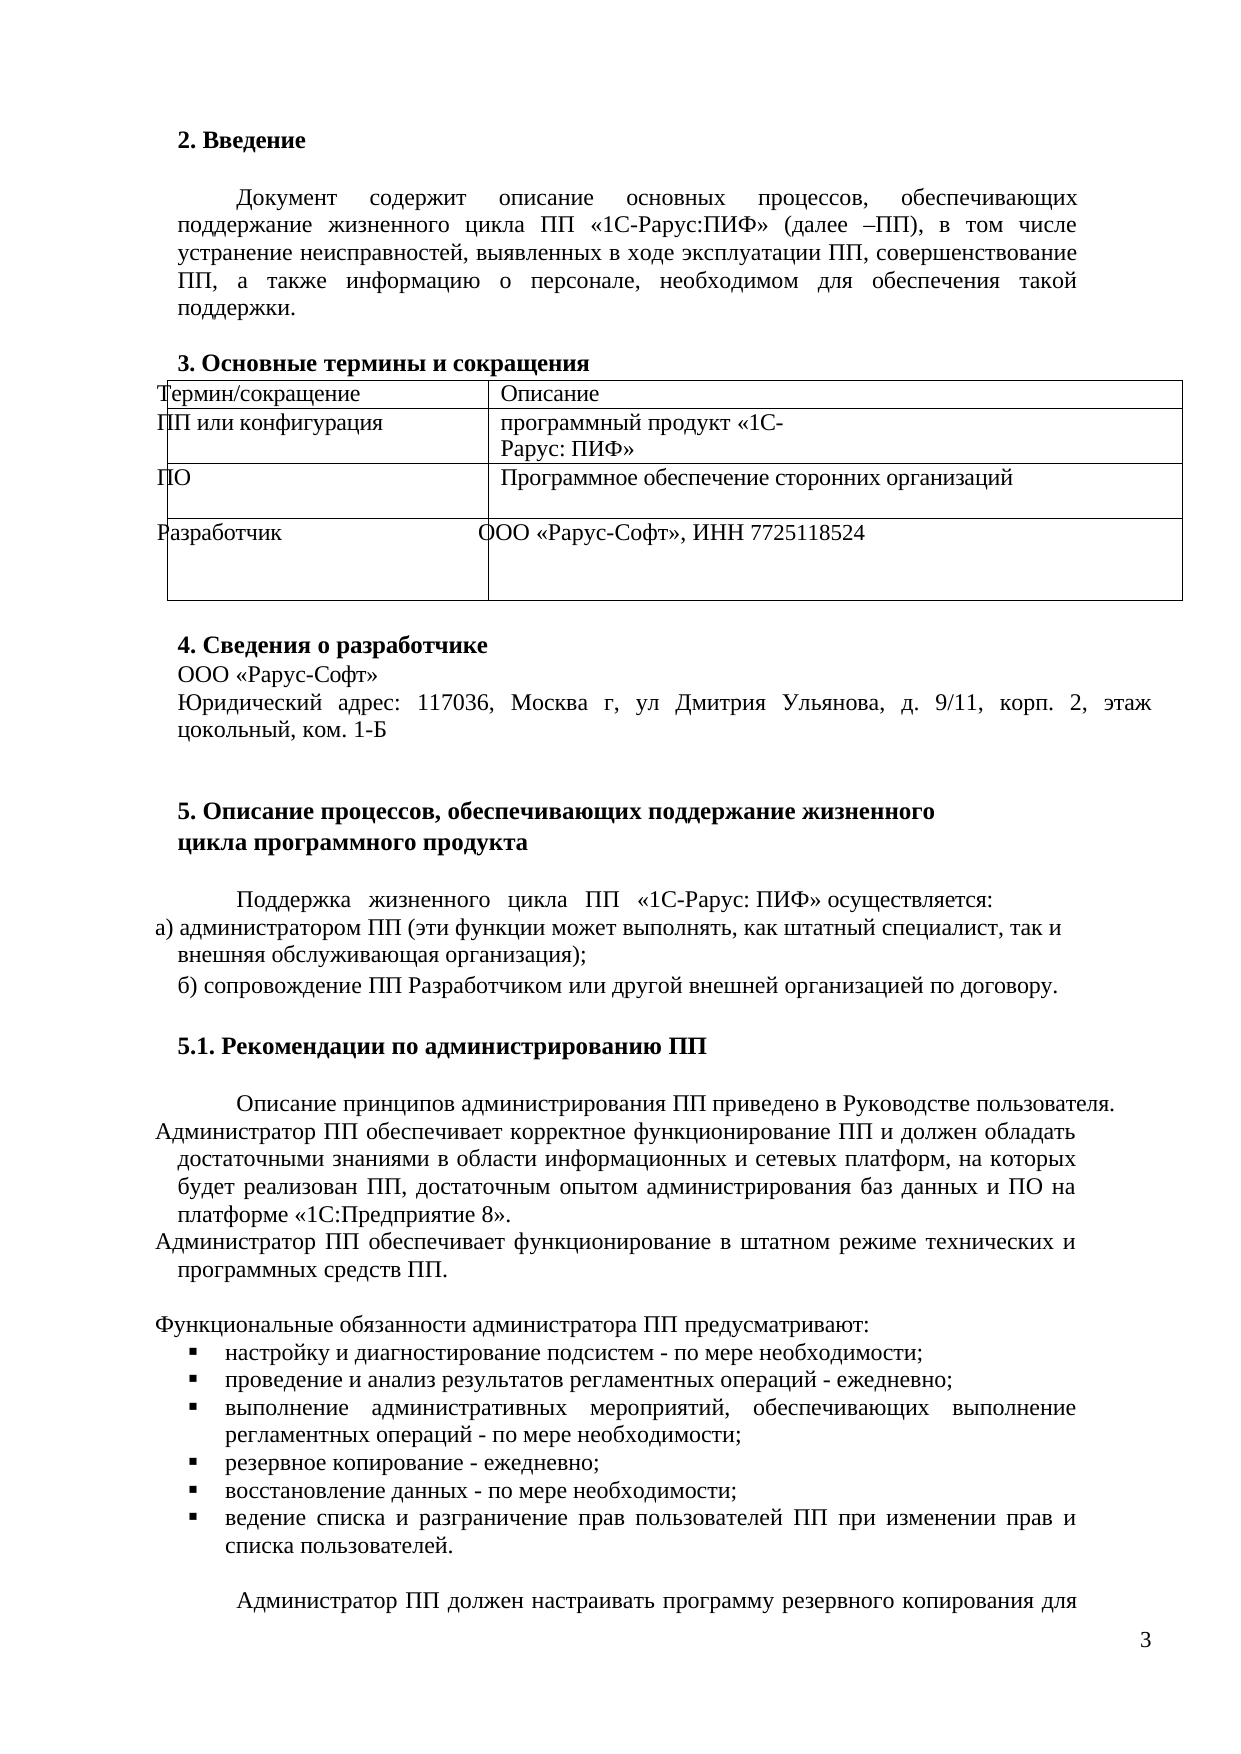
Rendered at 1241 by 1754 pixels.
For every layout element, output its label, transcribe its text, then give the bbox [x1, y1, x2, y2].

table_header Описание [489, 381, 1182, 408]
subtitle Введение [177, 125, 1151, 153]
text ООО «Рарус-Софт» [177, 660, 1151, 688]
subtitle Описание процессов, обеспечивающих поддержание жизненного цикла программного продукта [177, 796, 937, 856]
table_header Термин/сокращение [168, 381, 488, 408]
text Юридический адрес: 117036, Москва г, ул Дмитрия Ульянова, д. 9/11, корп. 2, этаж цокольный, ком. 1-Б [177, 688, 1151, 743]
list проведение и анализ результатов регламентных операций - ежедневно; [187, 1365, 1077, 1393]
text Функциональные обязанности администратора ПП предусматривают: [155, 1310, 1077, 1338]
text а) администратором ПП (эти функции может выполнять, как штатный специалист, так и внешняя обслуживающая организация); [155, 913, 1076, 968]
text Документ содержит описание основных процессов, обеспечивающих поддержание жизненного цикла ПП «1С-Рарус:ПИФ» (далее –ПП), в том числе устранение неисправностей, выявленных в ходе эксплуатации ПП, совершенствование ПП, а также информацию о персонале, необходимом для обеспечения такой поддержки. [177, 183, 1078, 321]
table_cell ООО «Рарус-Софт», ИНН 7725118524 [489, 519, 1182, 600]
text б) сопровождение ПП Разработчиком или другой внешней организацией по договору. [177, 971, 1151, 999]
table_cell ПП или конфигурация [168, 409, 488, 462]
text Поддержка жизненного цикла ПП «1С-Рарус: ПИФ» осуществляется: [177, 885, 1151, 913]
text Администратор ПП обеспечивает корректное функционирование ПП и должен обладать достаточными знаниями в области информационных и сетевых платформ, на которых будет реализован ПП, достаточным опытом администрирования баз данных и ПО на платформе «1С:Предприятие 8». [155, 1117, 1077, 1227]
subtitle Рекомендации по администрированию ПП [177, 1031, 1151, 1060]
table_cell программный продукт «1С- Рарус: ПИФ» [489, 409, 1182, 462]
text Описание принципов администрирования ПП приведено в Руководстве пользователя. [177, 1089, 1151, 1117]
list резервное копирование - ежедневно; [187, 1448, 1077, 1476]
subtitle Основные термины и сокращения [177, 348, 1151, 377]
text Администратор ПП обеспечивает функционирование в штатном режиме технических и программных средств ПП. [155, 1227, 1077, 1282]
list настройку и диагностирование подсистем - по мере необходимости; [187, 1338, 1077, 1365]
list ведение списка и разграничение прав пользователей ПП при изменении прав и списка пользователей. [187, 1503, 1077, 1558]
subtitle Сведения о разработчике [177, 630, 1151, 659]
table_cell Разработчик [168, 519, 488, 600]
table_cell ПО [168, 464, 488, 517]
table_cell Программное обеспечение сторонних организаций [489, 464, 1182, 517]
list восстановление данных - по мере необходимости; [187, 1476, 1077, 1503]
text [177, 1586, 1078, 1613]
list выполнение административных мероприятий, обеспечивающих выполнение регламентных операций - по мере необходимости; [187, 1393, 1077, 1448]
